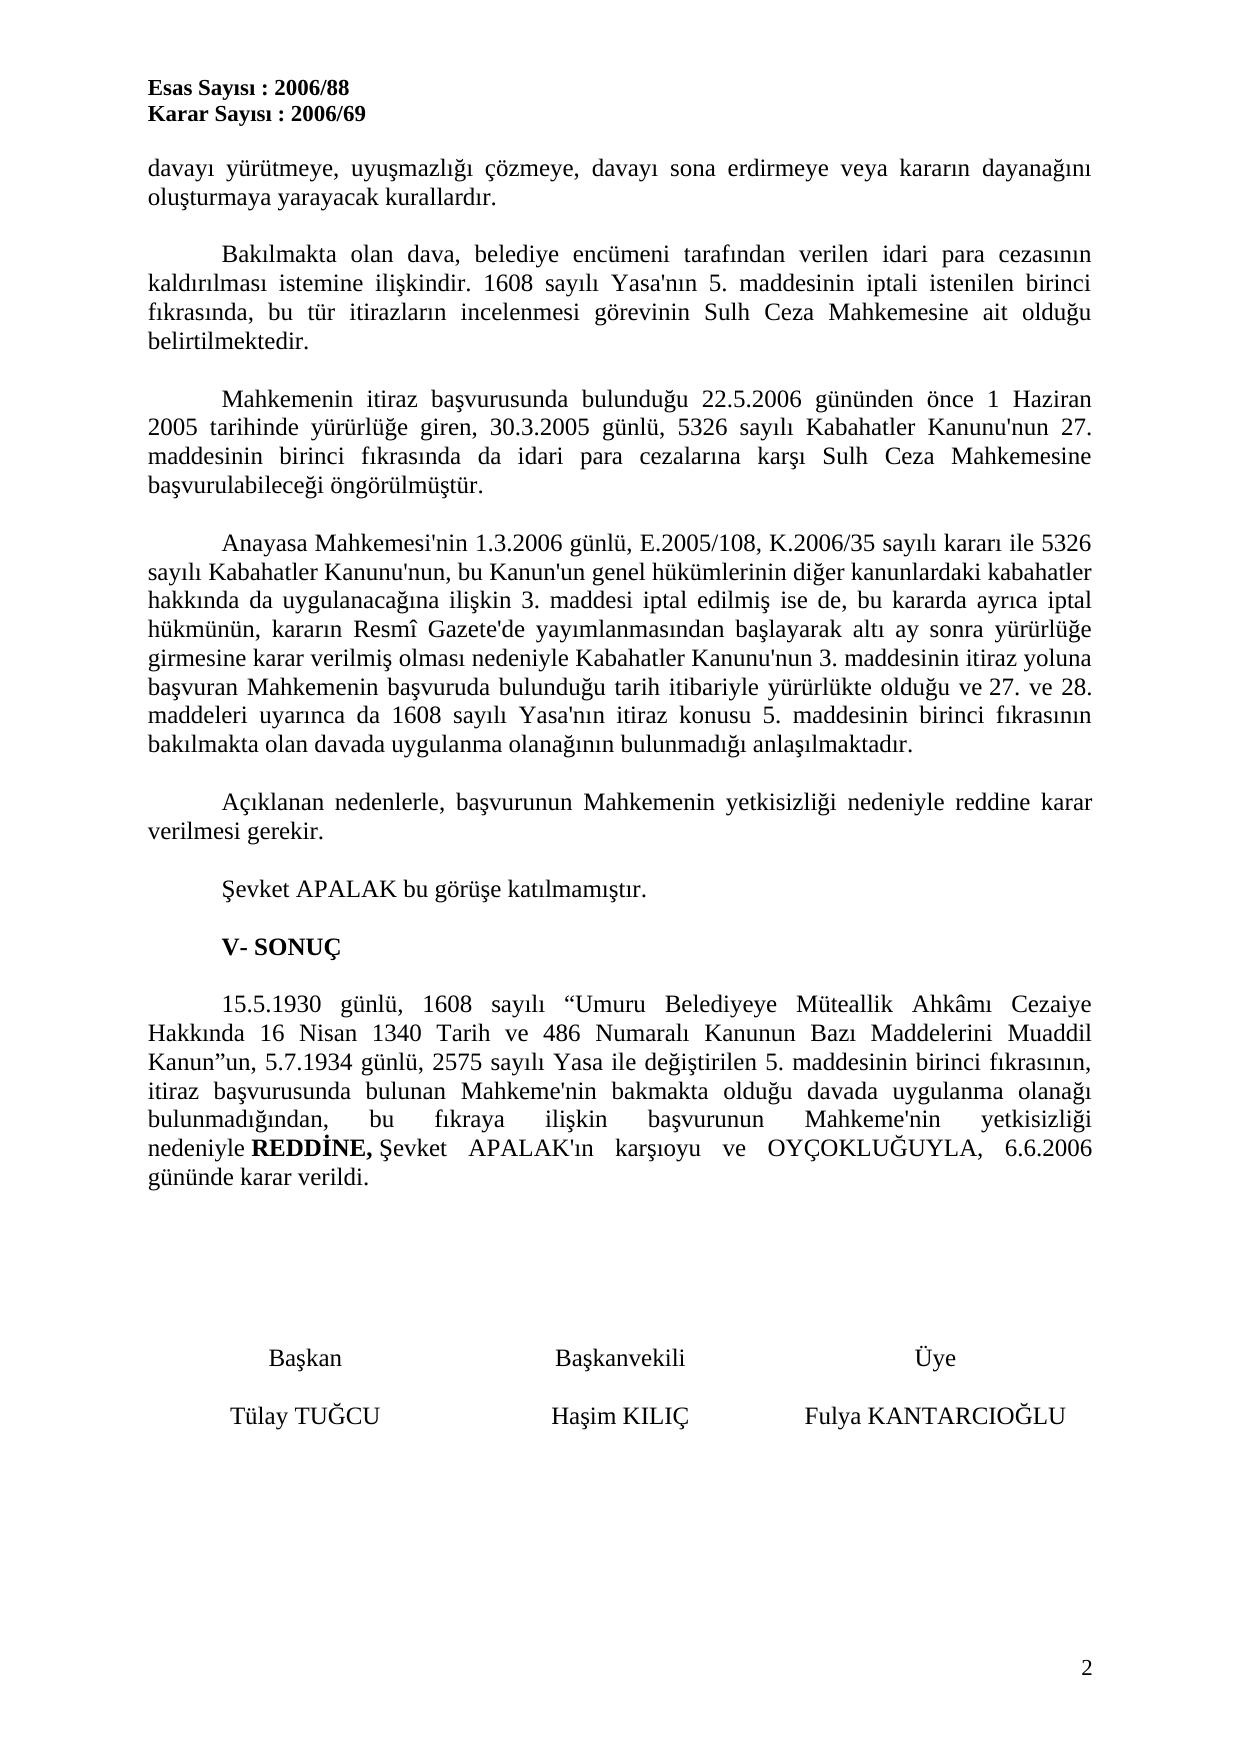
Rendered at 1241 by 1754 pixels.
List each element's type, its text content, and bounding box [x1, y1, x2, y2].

text Anayasa Mahkemesi'nin 1.3.2006 günlü, E.2005/108, K.2006/35 sayılı kararı ile 5326 sayılı Kabahatler Kanunu'nun, bu Kanun'un genel hükümlerinin diğer kanunlardaki kabahatler hakkında da uygulanacağına ilişkin 3. maddesi iptal edilmiş ise de, bu kararda ayrıca iptal hükmünün, kararın Resmî Gazete'de yayımlanmasından başlayarak altı ay sonra yürürlüğe girmesine karar verilmiş olması nedeniyle Kabahatler Kanunu'nun 3. maddesinin itiraz yoluna başvuran Mahkemenin başvuruda bulunduğu tarih itibariyle yürürlükte olduğu ve 27. ve 28. maddeleri uyarınca da 1608 sayılı Yasa'nın itiraz konusu 5. maddesinin birinci fıkrasının bakılmakta olan davada uygulanma olanağının bulunmadığı anlaşılmaktadır. [148, 528, 1093, 758]
table_header Üye Fulya KANTARCIOĞLU [778, 1336, 1093, 1438]
text 15.5.1930 günlü, 1608 sayılı “Umuru Belediyeye Müteallik Ahkâmı Cezaiye Hakkında 16 Nisan 1340 Tarih ve 486 Numaralı Kanunun Bazı Maddelerini Muaddil Kanun”un, 5.7.1934 günlü, 2575 sayılı Yasa ile değiştirilen 5. maddesinin birinci fıkrasının, itiraz başvurusunda bulunan Mahkeme'nin bakmakta olduğu davada uygulanma olanağı bulunmadığından, bu fıkraya ilişkin başvurunun Mahkeme'nin yetkisizliği nedeniyle REDDİNE, Şevket APALAK'ın karşıoyu ve OYÇOKLUĞUYLA, 6.6.2006 gününde karar verildi. [148, 989, 1093, 1191]
text Mahkemenin itiraz başvurusunda bulunduğu 22.5.2006 gününden önce 1 Haziran 2005 tarihinde yürürlüğe giren, 30.3.2005 günlü, 5326 sayılı Kabahatler Kanunu'nun 27. maddesinin birinci fıkrasında da idari para cezalarına karşı Sulh Ceza Mahkemesine başvurulabileceği öngörülmüştür. [148, 384, 1093, 499]
table_header Başkanvekili Haşim KILIÇ [463, 1336, 778, 1438]
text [148, 153, 1093, 210]
text Açıklanan nedenlerle, başvurunun Mahkemenin yetkisizliği nedeniyle reddine karar verilmesi gerekir. [148, 787, 1093, 844]
text Şevket APALAK bu görüşe katılmamıştır. [148, 874, 1093, 902]
text V- SONUÇ [148, 932, 1093, 960]
table_header Başkan Tülay TUĞCU [148, 1336, 463, 1438]
text Bakılmakta olan dava, belediye encümeni tarafından verilen idari para cezasının kaldırılması istemine ilişkindir. 1608 sayılı Yasa'nın 5. maddesinin iptali istenilen birinci fıkrasında, bu tür itirazların incelenmesi görevinin Sulh Ceza Mahkemesine ait olduğu belirtilmektedir. [148, 239, 1093, 354]
